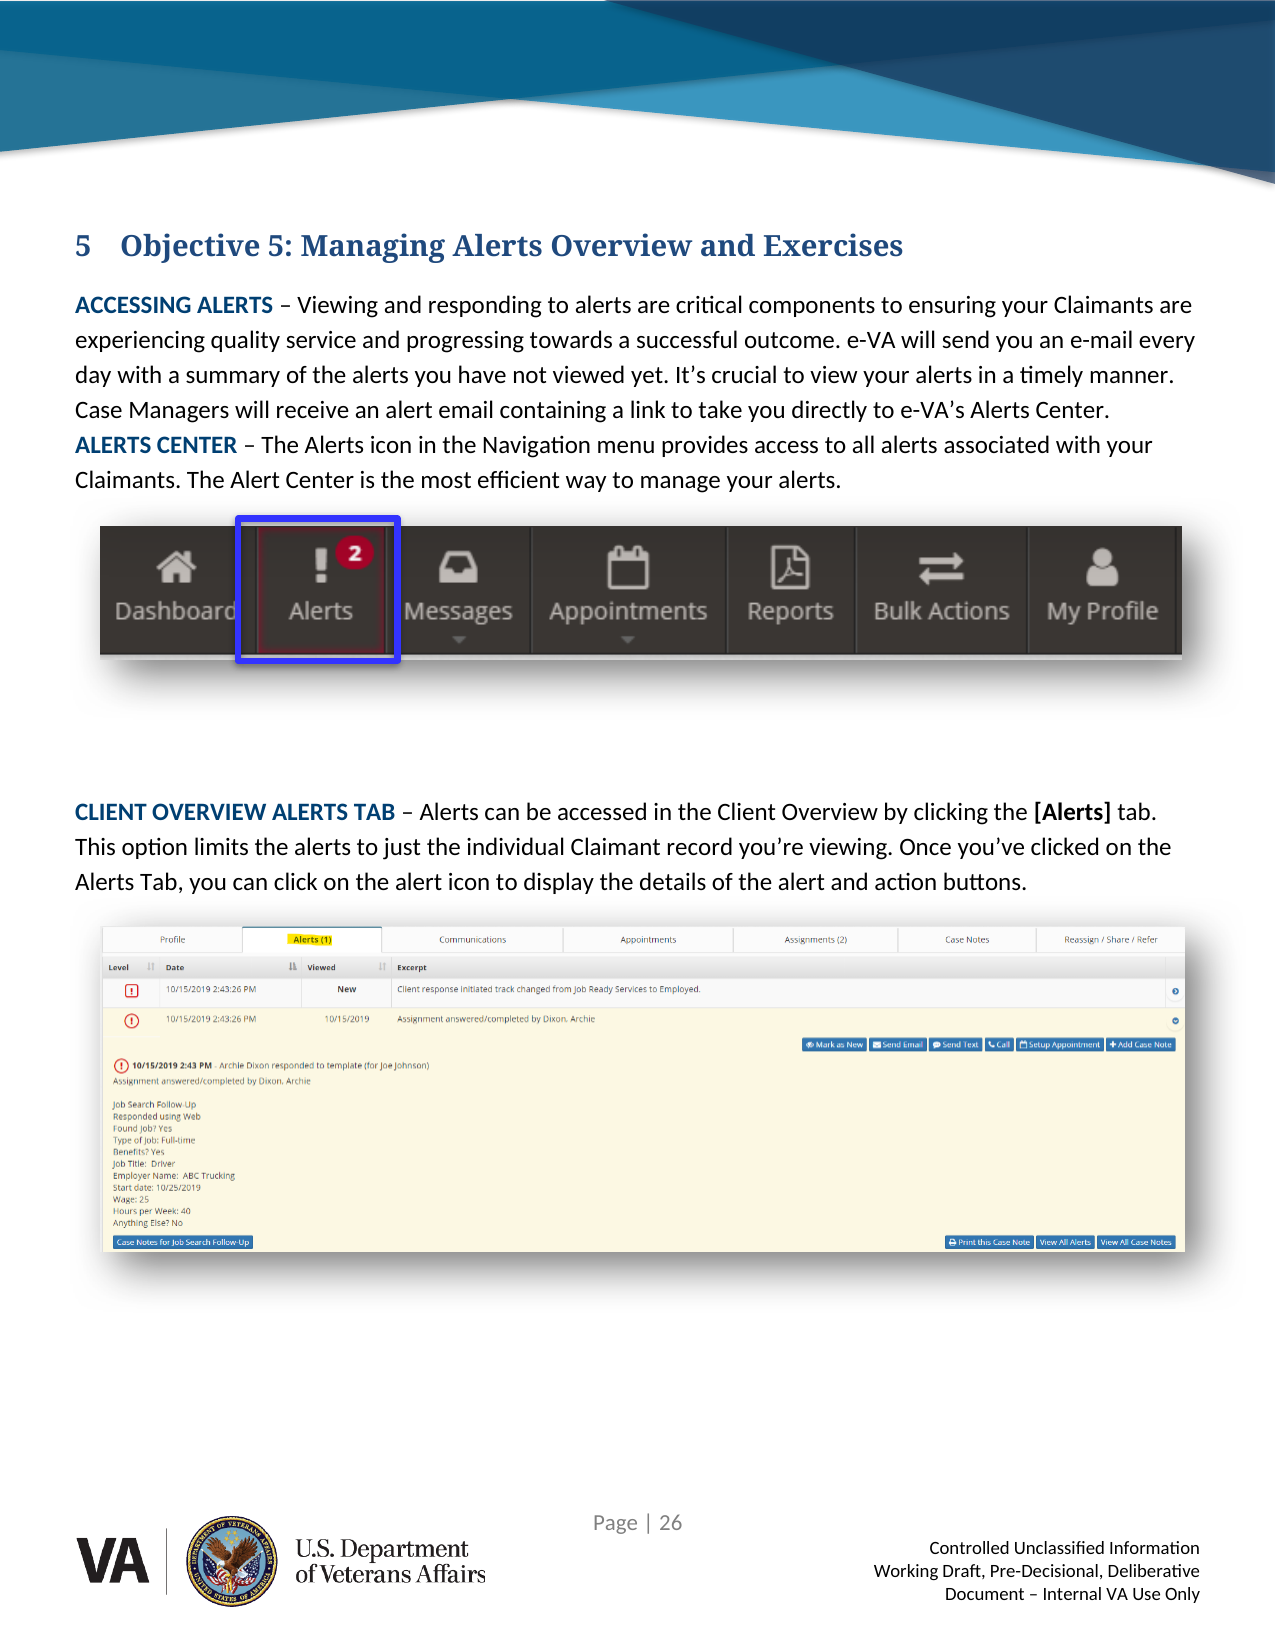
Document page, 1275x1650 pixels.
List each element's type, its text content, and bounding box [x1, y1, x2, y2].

picture [241, 526, 394, 658]
subtitle ACCESSING ALERTS – Viewing and responding to alerts are critical components to ensuring your Claimants are experiencing quality service and progressing towards a successful outcome. e-VA will send you an e-mail every day with a summary of the alerts you have not viewed yet. It’s crucial to view your alerts in a timely manner. Case Managers will receive an alert email containing a link to take you directly to e-VA’s Alerts Center. [75, 290, 1200, 425]
picture [100, 926, 1185, 1252]
picture [76, 1514, 485, 1608]
subtitle Objective 5: Managing Alerts Overview and Exercises [75, 225, 1200, 265]
picture [100, 526, 235, 660]
picture [401, 526, 1182, 660]
subtitle ALERTS CENTER – The Alerts icon in the Navigation menu provides access to all alerts associated with your Claimants. The Alert Center is the most efficient way to manage your alerts. [75, 430, 1200, 495]
subtitle CLIENT OVERVIEW ALERTS TAB – Alerts can be accessed in the Client Overview by clicking the [Alerts] tab. This option limits the alerts to just the individual Claimant record you’re viewing. Once you’ve clicked on the Alerts Tab, you can click on the alert icon to display the details of the alert and action buttons. [75, 797, 1200, 897]
